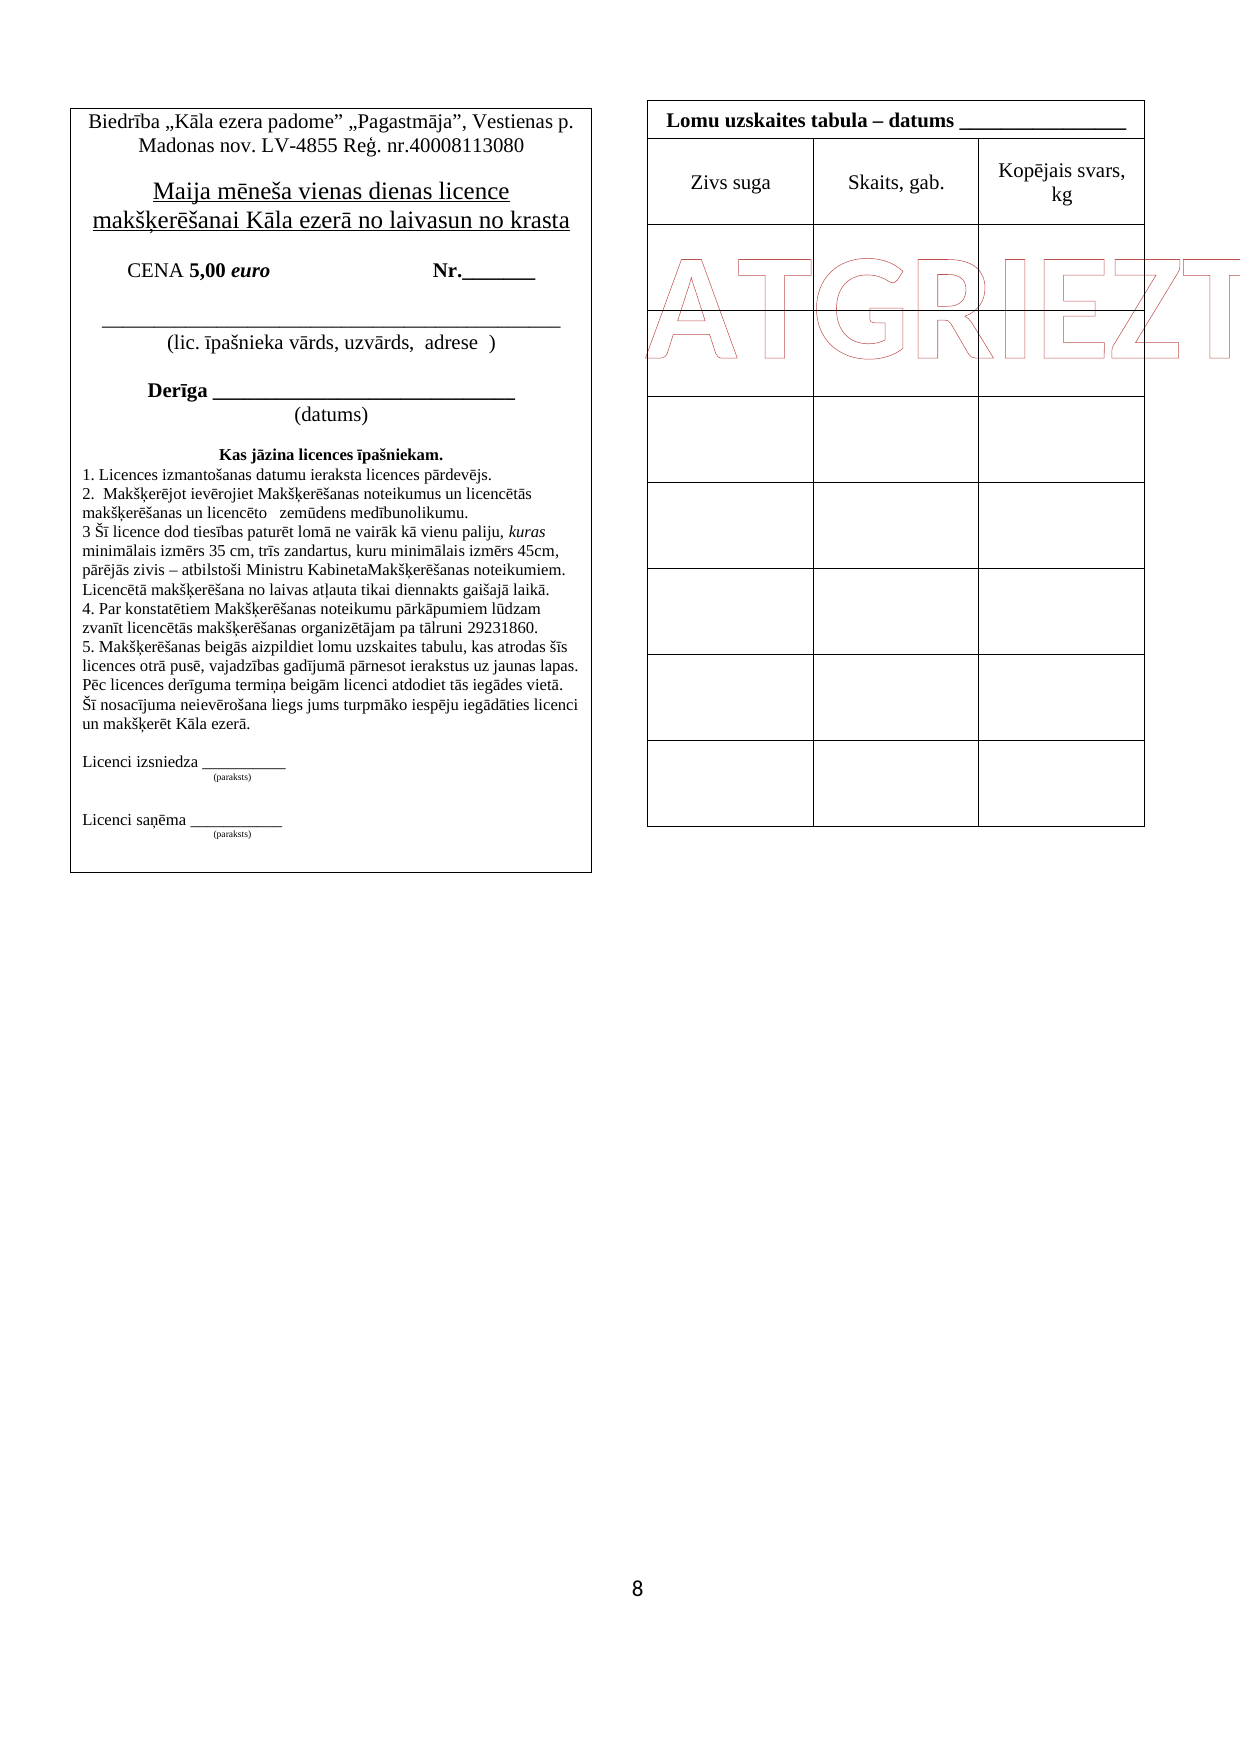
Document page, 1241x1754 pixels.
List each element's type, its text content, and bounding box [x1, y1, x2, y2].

table_cell [814, 311, 978, 396]
table_cell [648, 741, 813, 826]
table_header Lomu uzskaites tabula – datums ________________ [648, 101, 1144, 138]
table_cell [648, 655, 813, 740]
table_cell [814, 397, 978, 482]
table_cell [648, 225, 813, 310]
table_cell Zivs suga [648, 139, 813, 224]
table_cell [814, 655, 978, 740]
table_cell [979, 655, 1144, 740]
table_cell [814, 741, 978, 826]
table_cell [648, 311, 813, 396]
table_cell [648, 483, 813, 568]
table_cell [979, 225, 1144, 310]
table_cell [814, 483, 978, 568]
table_cell Kopējais svars, kg [979, 139, 1144, 224]
table_cell [979, 741, 1144, 826]
table_cell [979, 311, 1144, 396]
table_cell [648, 569, 813, 654]
table_cell [814, 569, 978, 654]
table_cell [814, 225, 978, 310]
table_cell [979, 397, 1144, 482]
table_cell [648, 397, 813, 482]
table_cell Skaits, gab. [814, 139, 978, 224]
table_cell [979, 483, 1144, 568]
table_header Biedrība „Kāla ezera padome” „Pagastmāja”, Vestienas p. Madonas nov. LV-4855 Reģ. nr.40008113080 Maija mēneša vienas dienas licence makšķerēšanai Kāla ezerā no laivasun no krasta CENA 5,00 euro Nr._______ ____________________________________________ (lic. īpašnieka vārds, uzvārds, adrese ) Derīga _____________________________ (datums) Kas jāzina licences īpašniekam. 1. Licences izmantošanas datumu ieraksta licences pārdevējs. 2. Makšķerējot ievērojiet Makšķerēšanas noteikumus un licencētās makšķerēšanas un licencēto zemūdens medībunolikumu. 3 Šī licence dod tiesības paturēt lomā ne vairāk kā vienu paliju, kuras minimālais izmērs 35 cm, trīs zandartus, kuru minimālais izmērs 45cm, pārējās zivis – atbilstoši Ministru KabinetaMakšķerēšanas noteikumiem. Licencētā makšķerēšana no laivas atļauta tikai diennakts gaišajā laikā. 4. Par konstatētiem Makšķerēšanas noteikumu pārkāpumiem lūdzam zvanīt licencētās makšķerēšanas organizētājam pa tālruni 29231860. 5. Makšķerēšanas beigās aizpildiet lomu uzskaites tabulu, kas atrodas šīs licences otrā pusē, vajadzības gadījumā pārnesot ierakstus uz jaunas lapas. Pēc licences derīguma termiņa beigām licenci atdodiet tās iegādes vietā. Šī nosacījuma neievērošana liegs jums turpmāko iespēju iegādāties licenci un makšķerēt Kāla ezerā. Licenci izsniedza __________ (paraksts) Licenci saņēma ___________ (paraksts) [71, 109, 591, 872]
table_cell [979, 569, 1144, 654]
